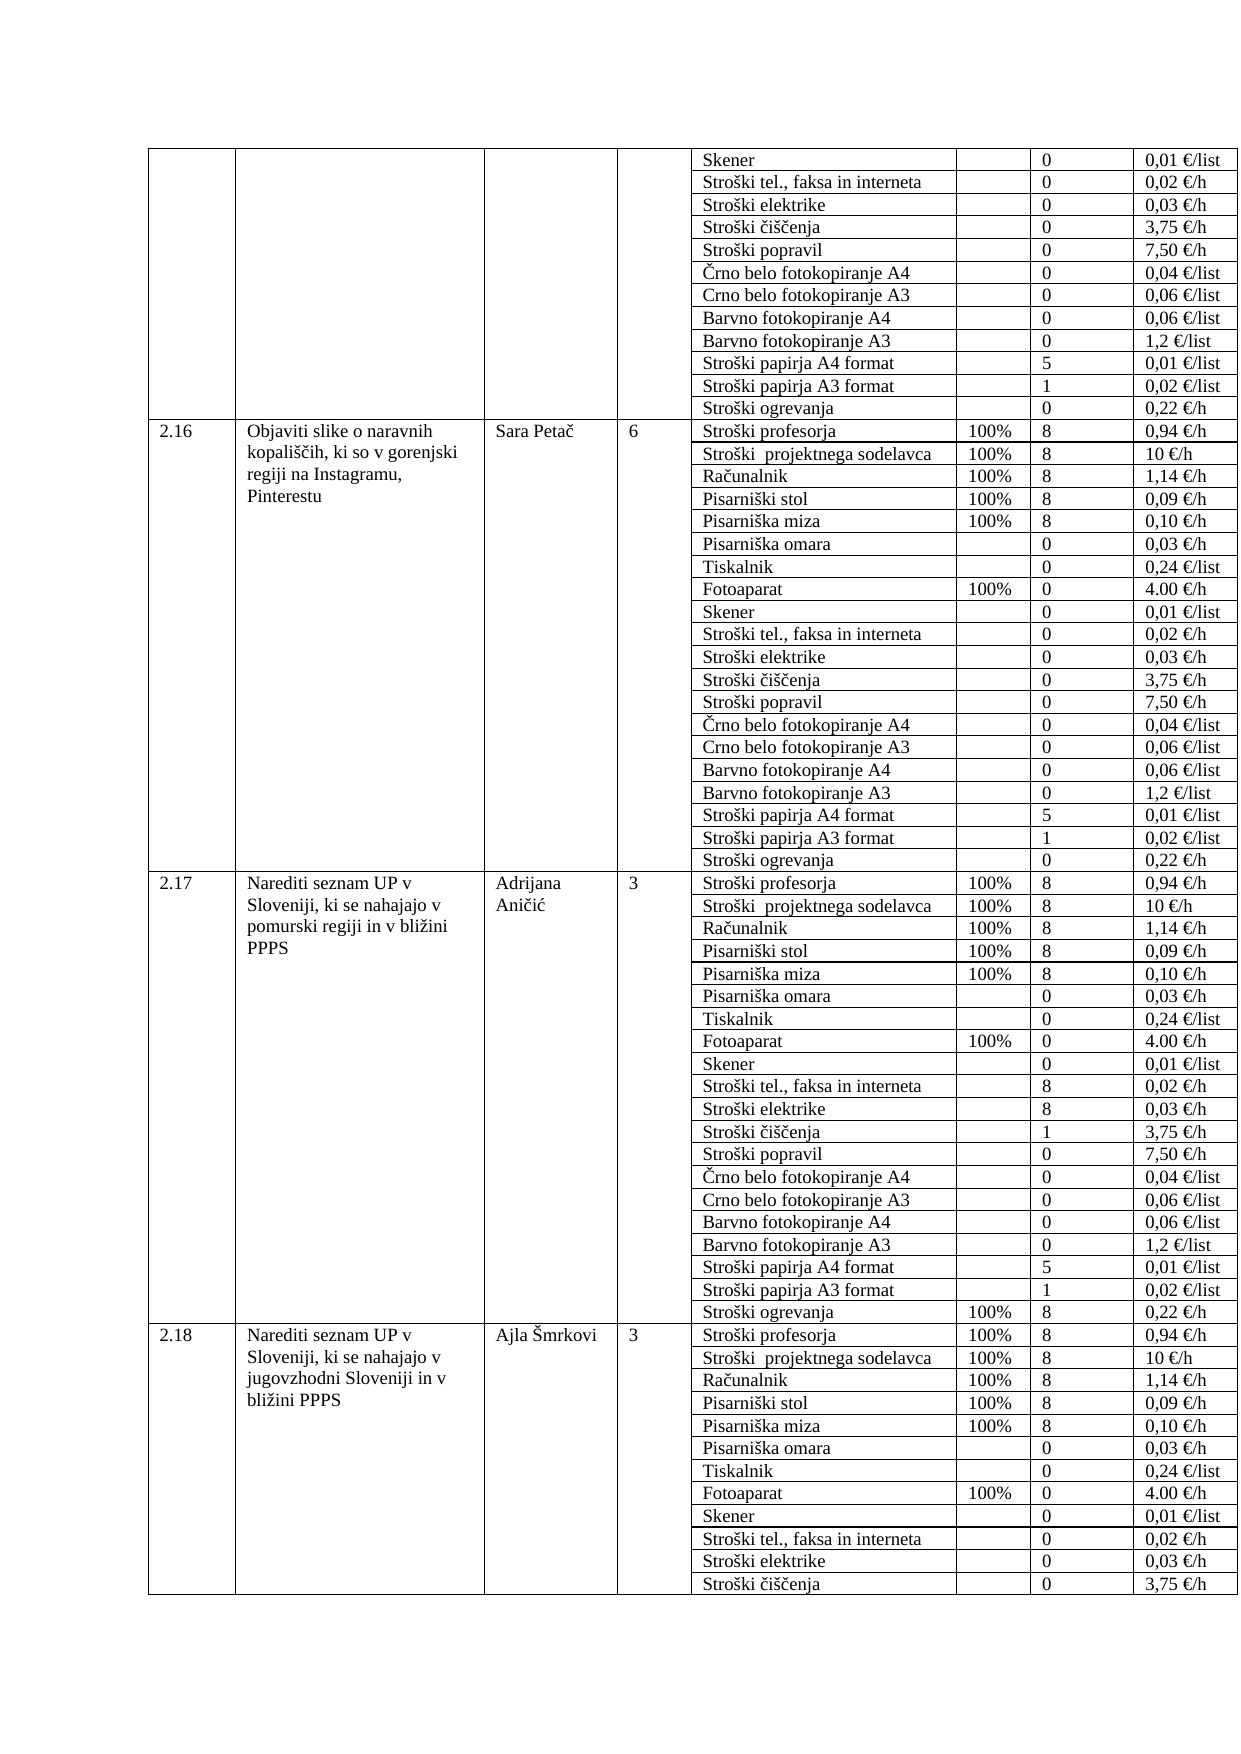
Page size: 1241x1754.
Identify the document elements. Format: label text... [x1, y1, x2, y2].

table_cell 0,03 €/h [1134, 533, 1237, 554]
table_cell 0 [1031, 601, 1133, 622]
table_cell Stroški papirja A4 format [692, 804, 956, 826]
table_cell 0 [1031, 646, 1133, 667]
table_cell Stroški ogrevanja [692, 397, 956, 419]
table_cell 100% [957, 1415, 1030, 1436]
table_cell Stroški profesorja [692, 420, 956, 441]
table_cell 1 [1031, 1279, 1133, 1300]
table_cell Pisarniška miza [692, 510, 956, 532]
table_cell Sara Petač [485, 420, 617, 871]
table_cell 100% [957, 1301, 1030, 1323]
table_cell [957, 171, 1030, 193]
table_cell 100% [957, 872, 1030, 893]
table_cell [957, 1189, 1030, 1210]
table_cell 0 [1031, 1234, 1133, 1255]
table_cell 3,75 €/h [1134, 669, 1237, 690]
table_cell 0 [1031, 1166, 1133, 1187]
table_cell Tiskalnik [692, 1008, 956, 1029]
table_cell 0 [1031, 262, 1133, 283]
table_cell 0,03 €/h [1134, 985, 1237, 1007]
table_cell [957, 1437, 1030, 1459]
table_cell 1,14 €/h [1134, 1369, 1237, 1391]
table_cell 8 [1031, 1369, 1133, 1391]
table_cell 1 [1031, 1121, 1133, 1142]
table_cell 0,04 €/list [1134, 262, 1237, 283]
table_cell 100% [957, 1369, 1030, 1391]
table_cell 0 [1031, 533, 1133, 554]
table_cell 0 [1031, 556, 1133, 577]
table_cell [957, 1234, 1030, 1255]
table_cell 0,03 €/h [1134, 1098, 1237, 1119]
table_cell 8 [1031, 940, 1133, 961]
table_cell 4.00 €/h [1134, 1482, 1237, 1504]
table_cell 0,24 €/list [1134, 1460, 1237, 1481]
table_cell Barvno fotokopiranje A4 [692, 1211, 956, 1233]
table_cell Stroški elektrike [692, 194, 956, 215]
table_cell Fotoaparat [692, 1482, 956, 1504]
table_cell Stroški profesorja [692, 1324, 956, 1346]
table_cell Računalnik [692, 917, 956, 939]
table_cell 0,06 €/list [1134, 759, 1237, 781]
table_cell 0,10 €/h [1134, 1415, 1237, 1436]
table_cell [957, 239, 1030, 261]
table_cell [957, 1008, 1030, 1029]
table_cell Pisarniška omara [692, 533, 956, 554]
table_cell [957, 352, 1030, 374]
table_cell 1 [1031, 375, 1133, 396]
table_cell 0 [1031, 623, 1133, 645]
table_cell 0,10 €/h [1134, 963, 1237, 984]
table_cell 5 [1031, 1256, 1133, 1278]
table_cell 0,09 €/h [1134, 940, 1237, 961]
table_cell 0,01 €/list [1134, 352, 1237, 374]
table_cell 0 [1031, 397, 1133, 419]
table_cell [957, 533, 1030, 554]
table_cell [957, 149, 1030, 170]
table_cell 1,2 €/list [1134, 782, 1237, 803]
table_cell 0,02 €/h [1134, 1528, 1237, 1549]
table_cell 0 [1031, 216, 1133, 238]
table_cell Stroški čiščenja [692, 669, 956, 690]
table_cell 0 [1031, 1460, 1133, 1481]
table_cell [957, 1550, 1030, 1572]
table_cell 100% [957, 578, 1030, 600]
table_cell Stroški popravil [692, 691, 956, 713]
table_cell 3,75 €/h [1134, 1121, 1237, 1142]
table_cell [957, 262, 1030, 283]
table_cell 0 [1031, 171, 1133, 193]
table_cell Narediti seznam UP v Sloveniji, ki se nahajajo v pomurski regiji in v bližini PPPS [236, 872, 484, 1323]
table_cell 0,01 €/list [1134, 1053, 1237, 1074]
table_cell [957, 1053, 1030, 1074]
table_cell [957, 782, 1030, 803]
table_cell 0 [1031, 578, 1133, 600]
table_cell 0 [1031, 194, 1133, 215]
table_cell 0,22 €/h [1134, 1301, 1237, 1323]
table_cell 0 [1031, 1437, 1133, 1459]
table_cell 8 [1031, 510, 1133, 532]
table_cell 7,50 €/h [1134, 239, 1237, 261]
table_cell 0,06 €/list [1134, 736, 1237, 758]
table_cell 0 [1031, 149, 1133, 170]
table_cell Tiskalnik [692, 556, 956, 577]
table_cell [957, 985, 1030, 1007]
table_cell Crno belo fotokopiranje A3 [692, 1189, 956, 1210]
table_cell 5 [1031, 804, 1133, 826]
table_cell 6 [618, 420, 691, 871]
table_cell 100% [957, 1347, 1030, 1368]
table_cell 0 [1031, 1030, 1133, 1052]
table_cell 0 [1031, 1482, 1133, 1504]
table_cell 0,94 €/h [1134, 872, 1237, 893]
table_cell 0 [1031, 736, 1133, 758]
table_cell 0 [1031, 782, 1133, 803]
table_cell Stroški profesorja [692, 872, 956, 893]
table_cell 0,22 €/h [1134, 397, 1237, 419]
table_cell 0 [1031, 1505, 1133, 1526]
table_cell [957, 849, 1030, 871]
table_cell 2.16 [149, 420, 235, 871]
table_cell 2.18 [149, 1324, 235, 1594]
table_cell 7,50 €/h [1134, 691, 1237, 713]
table_cell Narediti seznam UP v Sloveniji, ki se nahajajo v jugovzhodni Sloveniji in v bližini PPPS [236, 1324, 484, 1594]
table_cell 0 [1031, 759, 1133, 781]
table_cell 0 [1031, 239, 1133, 261]
table_cell 100% [957, 1392, 1030, 1413]
table_cell Stroški ogrevanja [692, 849, 956, 871]
table_cell Stroški čiščenja [692, 216, 956, 238]
table_cell Stroški čiščenja [692, 1121, 956, 1142]
table_cell 8 [1031, 1075, 1133, 1097]
table_cell 1 [1031, 827, 1133, 848]
table_cell 8 [1031, 1347, 1133, 1368]
table_cell Stroški popravil [692, 239, 956, 261]
table_cell 8 [1031, 1098, 1133, 1119]
table_cell [957, 601, 1030, 622]
table_cell [957, 623, 1030, 645]
table_cell Stroški papirja A3 format [692, 375, 956, 396]
table_cell Crno belo fotokopiranje A3 [692, 284, 956, 306]
table_cell Stroški papirja A3 format [692, 827, 956, 848]
table_cell 0,02 €/h [1134, 1075, 1237, 1097]
table_cell Stroški čiščenja [692, 1573, 956, 1594]
table_cell Stroški papirja A4 format [692, 352, 956, 374]
table_cell 0,03 €/h [1134, 646, 1237, 667]
table_cell 8 [1031, 1392, 1133, 1413]
table_cell [957, 1166, 1030, 1187]
table_cell 0 [1031, 1189, 1133, 1210]
table_cell Skener [692, 149, 956, 170]
table_cell 100% [957, 443, 1030, 464]
table_cell 0,01 €/list [1134, 1505, 1237, 1526]
table_cell Stroški elektrike [692, 1550, 956, 1572]
table_cell 0 [1031, 307, 1133, 328]
table_cell Fotoaparat [692, 1030, 956, 1052]
table_cell Stroški papirja A4 format [692, 1256, 956, 1278]
table_cell 8 [1031, 872, 1133, 893]
table_cell 0,02 €/list [1134, 375, 1237, 396]
table_cell 3,75 €/h [1134, 1573, 1237, 1594]
table_cell 10 €/h [1134, 443, 1237, 464]
table_cell 1,14 €/h [1134, 917, 1237, 939]
table_cell 100% [957, 917, 1030, 939]
table_cell Skener [692, 601, 956, 622]
table_cell 8 [1031, 465, 1133, 487]
table_cell 0,24 €/list [1134, 556, 1237, 577]
table_cell 0,01 €/list [1134, 149, 1237, 170]
table_cell Pisarniška omara [692, 1437, 956, 1459]
table_cell Pisarniški stol [692, 488, 956, 509]
table_cell 100% [957, 420, 1030, 441]
table_cell 100% [957, 510, 1030, 532]
table_cell Črno belo fotokopiranje A4 [692, 1166, 956, 1187]
table_cell 0,06 €/list [1134, 1211, 1237, 1233]
table_cell 100% [957, 488, 1030, 509]
table_cell 10 €/h [1134, 895, 1237, 916]
table_cell 100% [957, 1482, 1030, 1504]
table_cell Fotoaparat [692, 578, 956, 600]
table_cell 0 [1031, 1008, 1133, 1029]
table_cell [957, 375, 1030, 396]
table_cell 0,22 €/h [1134, 849, 1237, 871]
table_cell 0,02 €/h [1134, 623, 1237, 645]
table_cell Črno belo fotokopiranje A4 [692, 262, 956, 283]
table_cell 0 [1031, 1573, 1133, 1594]
table_cell Stroški popravil [692, 1143, 956, 1165]
table_cell 8 [1031, 420, 1133, 441]
table_cell 100% [957, 963, 1030, 984]
table_cell 0,02 €/list [1134, 1279, 1237, 1300]
table_cell Stroški projektnega sodelavca [692, 1347, 956, 1368]
table_cell 10 €/h [1134, 1347, 1237, 1368]
table_cell 0,04 €/list [1134, 1166, 1237, 1187]
table_cell 8 [1031, 443, 1133, 464]
table_cell [957, 307, 1030, 328]
table_cell 100% [957, 895, 1030, 916]
table_cell Skener [692, 1505, 956, 1526]
table_cell 1,2 €/list [1134, 330, 1237, 351]
table_cell 0 [1031, 985, 1133, 1007]
table_cell Stroški elektrike [692, 1098, 956, 1119]
table_cell Barvno fotokopiranje A4 [692, 759, 956, 781]
table_cell [957, 397, 1030, 419]
table_cell 0,10 €/h [1134, 510, 1237, 532]
table_cell Stroški projektnega sodelavca [692, 443, 956, 464]
table_cell Crno belo fotokopiranje A3 [692, 736, 956, 758]
table_cell 0,09 €/h [1134, 488, 1237, 509]
table_cell Stroški projektnega sodelavca [692, 895, 956, 916]
table_cell 8 [1031, 1415, 1133, 1436]
table_cell 4.00 €/h [1134, 1030, 1237, 1052]
table_cell 0 [1031, 691, 1133, 713]
table_cell 0 [1031, 669, 1133, 690]
table_cell Ajla Šmrkovi [485, 1324, 617, 1594]
table_cell 100% [957, 940, 1030, 961]
table_cell Pisarniška omara [692, 985, 956, 1007]
table_cell 0,01 €/list [1134, 804, 1237, 826]
table_cell Računalnik [692, 465, 956, 487]
table_cell Barvno fotokopiranje A3 [692, 330, 956, 351]
table_cell Barvno fotokopiranje A3 [692, 782, 956, 803]
table_cell Tiskalnik [692, 1460, 956, 1481]
table_cell 0,03 €/h [1134, 194, 1237, 215]
table_cell Barvno fotokopiranje A3 [692, 1234, 956, 1255]
table_cell 0,94 €/h [1134, 1324, 1237, 1346]
table_cell Barvno fotokopiranje A4 [692, 307, 956, 328]
table_cell 8 [1031, 488, 1133, 509]
table_cell Stroški ogrevanja [692, 1301, 956, 1323]
table_cell [957, 669, 1030, 690]
table_cell 8 [1031, 1301, 1133, 1323]
table_cell Pisarniška miza [692, 963, 956, 984]
table_cell 0,03 €/h [1134, 1550, 1237, 1572]
table_cell Stroški elektrike [692, 646, 956, 667]
table_cell 1,2 €/list [1134, 1234, 1237, 1255]
table_cell 8 [1031, 895, 1133, 916]
table_cell 2.17 [149, 872, 235, 1323]
table_cell 100% [957, 1030, 1030, 1052]
table_cell 0,01 €/list [1134, 1256, 1237, 1278]
table_cell 8 [1031, 963, 1133, 984]
table_cell 8 [1031, 917, 1133, 939]
table_cell 0,03 €/h [1134, 1437, 1237, 1459]
table_cell [957, 556, 1030, 577]
table_cell [957, 1528, 1030, 1549]
table_cell [957, 714, 1030, 735]
table_cell 0,94 €/h [1134, 420, 1237, 441]
table_cell 0 [1031, 714, 1133, 735]
table_cell Stroški tel., faksa in interneta [692, 171, 956, 193]
table_cell [957, 646, 1030, 667]
table_cell Skener [692, 1053, 956, 1074]
table_cell Pisarniška miza [692, 1415, 956, 1436]
table_cell [957, 1211, 1030, 1233]
table_cell Pisarniški stol [692, 1392, 956, 1413]
table_cell [957, 691, 1030, 713]
table_cell [957, 827, 1030, 848]
table_cell 0,09 €/h [1134, 1392, 1237, 1413]
table_cell Stroški tel., faksa in interneta [692, 1528, 956, 1549]
table_cell Stroški tel., faksa in interneta [692, 623, 956, 645]
table_cell 0,06 €/list [1134, 307, 1237, 328]
table_cell 0 [1031, 1528, 1133, 1549]
table_cell 3,75 €/h [1134, 216, 1237, 238]
table_cell [957, 1460, 1030, 1481]
table_cell [957, 1121, 1030, 1142]
table_cell [957, 1573, 1030, 1594]
table_cell [957, 1279, 1030, 1300]
table_cell 0,24 €/list [1134, 1008, 1237, 1029]
table_cell 1,14 €/h [1134, 465, 1237, 487]
table_cell 0,02 €/h [1134, 171, 1237, 193]
table_cell [957, 1143, 1030, 1165]
table_cell [957, 1256, 1030, 1278]
table_cell Računalnik [692, 1369, 956, 1391]
table_cell 0,06 €/list [1134, 284, 1237, 306]
table_cell [957, 1098, 1030, 1119]
table_cell [957, 1505, 1030, 1526]
table_cell Stroški papirja A3 format [692, 1279, 956, 1300]
table_cell [957, 284, 1030, 306]
table_cell 3 [618, 872, 691, 1323]
table_cell 7,50 €/h [1134, 1143, 1237, 1165]
table_cell 0 [1031, 1143, 1133, 1165]
table_cell 0,04 €/list [1134, 714, 1237, 735]
table_cell 100% [957, 465, 1030, 487]
table_cell [957, 759, 1030, 781]
table_cell Adrijana Aničić [485, 872, 617, 1323]
table_cell 0,01 €/list [1134, 601, 1237, 622]
table_cell 100% [957, 1324, 1030, 1346]
table_cell [957, 216, 1030, 238]
table_cell [957, 330, 1030, 351]
table_cell 0 [1031, 1211, 1133, 1233]
table_cell 8 [1031, 1324, 1133, 1346]
table_cell [957, 804, 1030, 826]
table_cell 0 [1031, 1053, 1133, 1074]
table_cell Objaviti slike o naravnih kopališčih, ki so v gorenjski regiji na Instagramu, Pinterestu [236, 420, 484, 871]
table_cell 0 [1031, 849, 1133, 871]
table_cell 0 [1031, 1550, 1133, 1572]
table_cell Črno belo fotokopiranje A4 [692, 714, 956, 735]
table_cell Stroški tel., faksa in interneta [692, 1075, 956, 1097]
table_cell [957, 1075, 1030, 1097]
table_cell [957, 194, 1030, 215]
table_cell 0 [1031, 330, 1133, 351]
table_cell 3 [618, 1324, 691, 1594]
table_cell [957, 736, 1030, 758]
table_cell Pisarniški stol [692, 940, 956, 961]
table_cell 0,06 €/list [1134, 1189, 1237, 1210]
table_cell 0,02 €/list [1134, 827, 1237, 848]
table_cell 5 [1031, 352, 1133, 374]
table_cell 4.00 €/h [1134, 578, 1237, 600]
table_cell 0 [1031, 284, 1133, 306]
